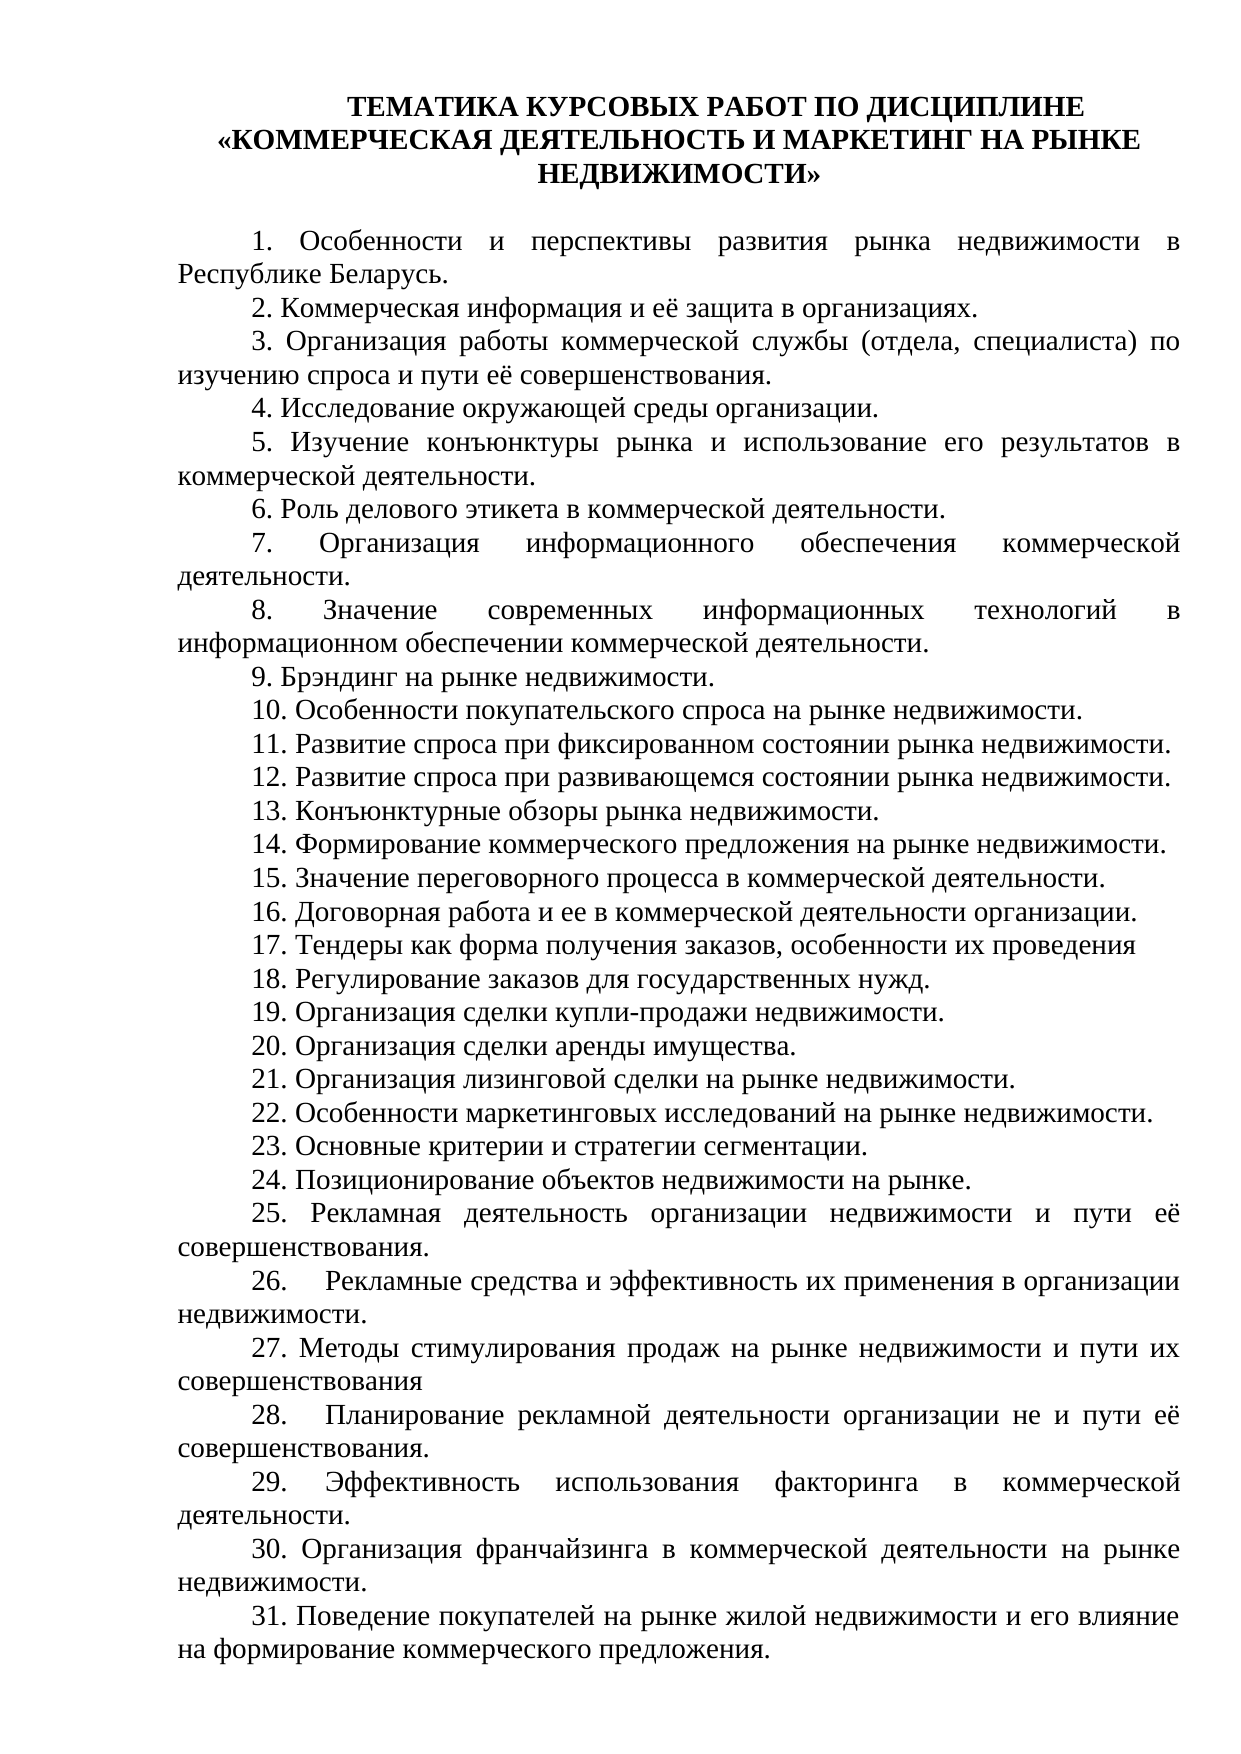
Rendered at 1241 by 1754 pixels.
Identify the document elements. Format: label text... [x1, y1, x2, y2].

text 6. Роль делового этикета в коммерческой деятельности. [177, 491, 1181, 525]
text 30. Организация франчайзинга в коммерческой деятельности на рынке недвижимости. [177, 1531, 1181, 1598]
text 14. Формирование коммерческого предложения на рынке недвижимости. [177, 827, 1181, 860]
text ТЕМАТИКА КУРСОВЫХ РАБОТ ПО ДИСЦИПЛИНЕ «КОММЕРЧЕСКАЯ ДЕЯТЕЛЬНОСТЬ И МАРКЕТИНГ НА РЫНКЕ НЕДВИЖИМОСТИ» [177, 89, 1181, 189]
text 13. Конъюнктурные обзоры рынка недвижимости. [177, 793, 1181, 827]
text 8. Значение современных информационных технологий в информационном обеспечении коммерческой деятельности. [177, 592, 1181, 659]
text 17. Тендеры как форма получения заказов, особенности их проведения [177, 927, 1181, 961]
text 10. Особенности покупательского спроса на рынке недвижимости. [177, 692, 1181, 726]
text 25. Рекламная деятельность организации недвижимости и пути её совершенствования. [177, 1196, 1181, 1263]
text 9. Брэндинг на рынке недвижимости. [177, 659, 1181, 692]
text 1. Особенности и перспективы развития рынка недвижимости в Республике Беларусь. [177, 223, 1181, 290]
text 21. Организация лизинговой сделки на рынке недвижимости. [177, 1061, 1181, 1095]
text 11. Развитие спроса при фиксированном состоянии рынка недвижимости. [177, 726, 1181, 759]
text 23. Основные критерии и стратегии сегментации. [177, 1128, 1181, 1162]
text 20. Организация сделки аренды имущества. [177, 1028, 1181, 1061]
text 28. Планирование рекламной деятельности организации не и пути её совершенствования. [177, 1397, 1181, 1464]
text 22. Особенности маркетинговых исследований на рынке недвижимости. [177, 1095, 1181, 1128]
text 26. Рекламные средства и эффективность их применения в организации недвижимости. [177, 1263, 1181, 1330]
text 15. Значение переговорного процесса в коммерческой деятельности. [177, 860, 1181, 894]
text 19. Организация сделки купли-продажи недвижимости. [177, 994, 1181, 1028]
text 5. Изучение конъюнктуры рынка и использование его результатов в коммерческой деятельности. [177, 424, 1181, 491]
text 16. Договорная работа и ее в коммерческой деятельности организации. [177, 894, 1181, 927]
text 24. Позиционирование объектов недвижимости на рынке. [177, 1162, 1181, 1196]
text 31. Поведение покупателей на рынке жилой недвижимости и его влияние на формирование коммерческого предложения. [177, 1598, 1181, 1665]
text 29. Эффективность использования факторинга в коммерческой деятельности. [177, 1464, 1181, 1531]
text 2. Коммерческая информация и её защита в организациях. [177, 290, 1181, 323]
text 4. Исследование окружающей среды организации. [177, 391, 1181, 424]
text 3. Организация работы коммерческой службы (отдела, специалиста) по изучению спроса и пути её совершенствования. [177, 323, 1181, 391]
text 27. Методы стимулирования продаж на рынке недвижимости и пути их совершенствования [177, 1330, 1181, 1397]
text 12. Развитие спроса при развивающемся состоянии рынка недвижимости. [177, 759, 1181, 793]
text 7. Организация информационного обеспечения коммерческой деятельности. [177, 525, 1181, 592]
text 18. Регулирование заказов для государственных нужд. [177, 961, 1181, 994]
